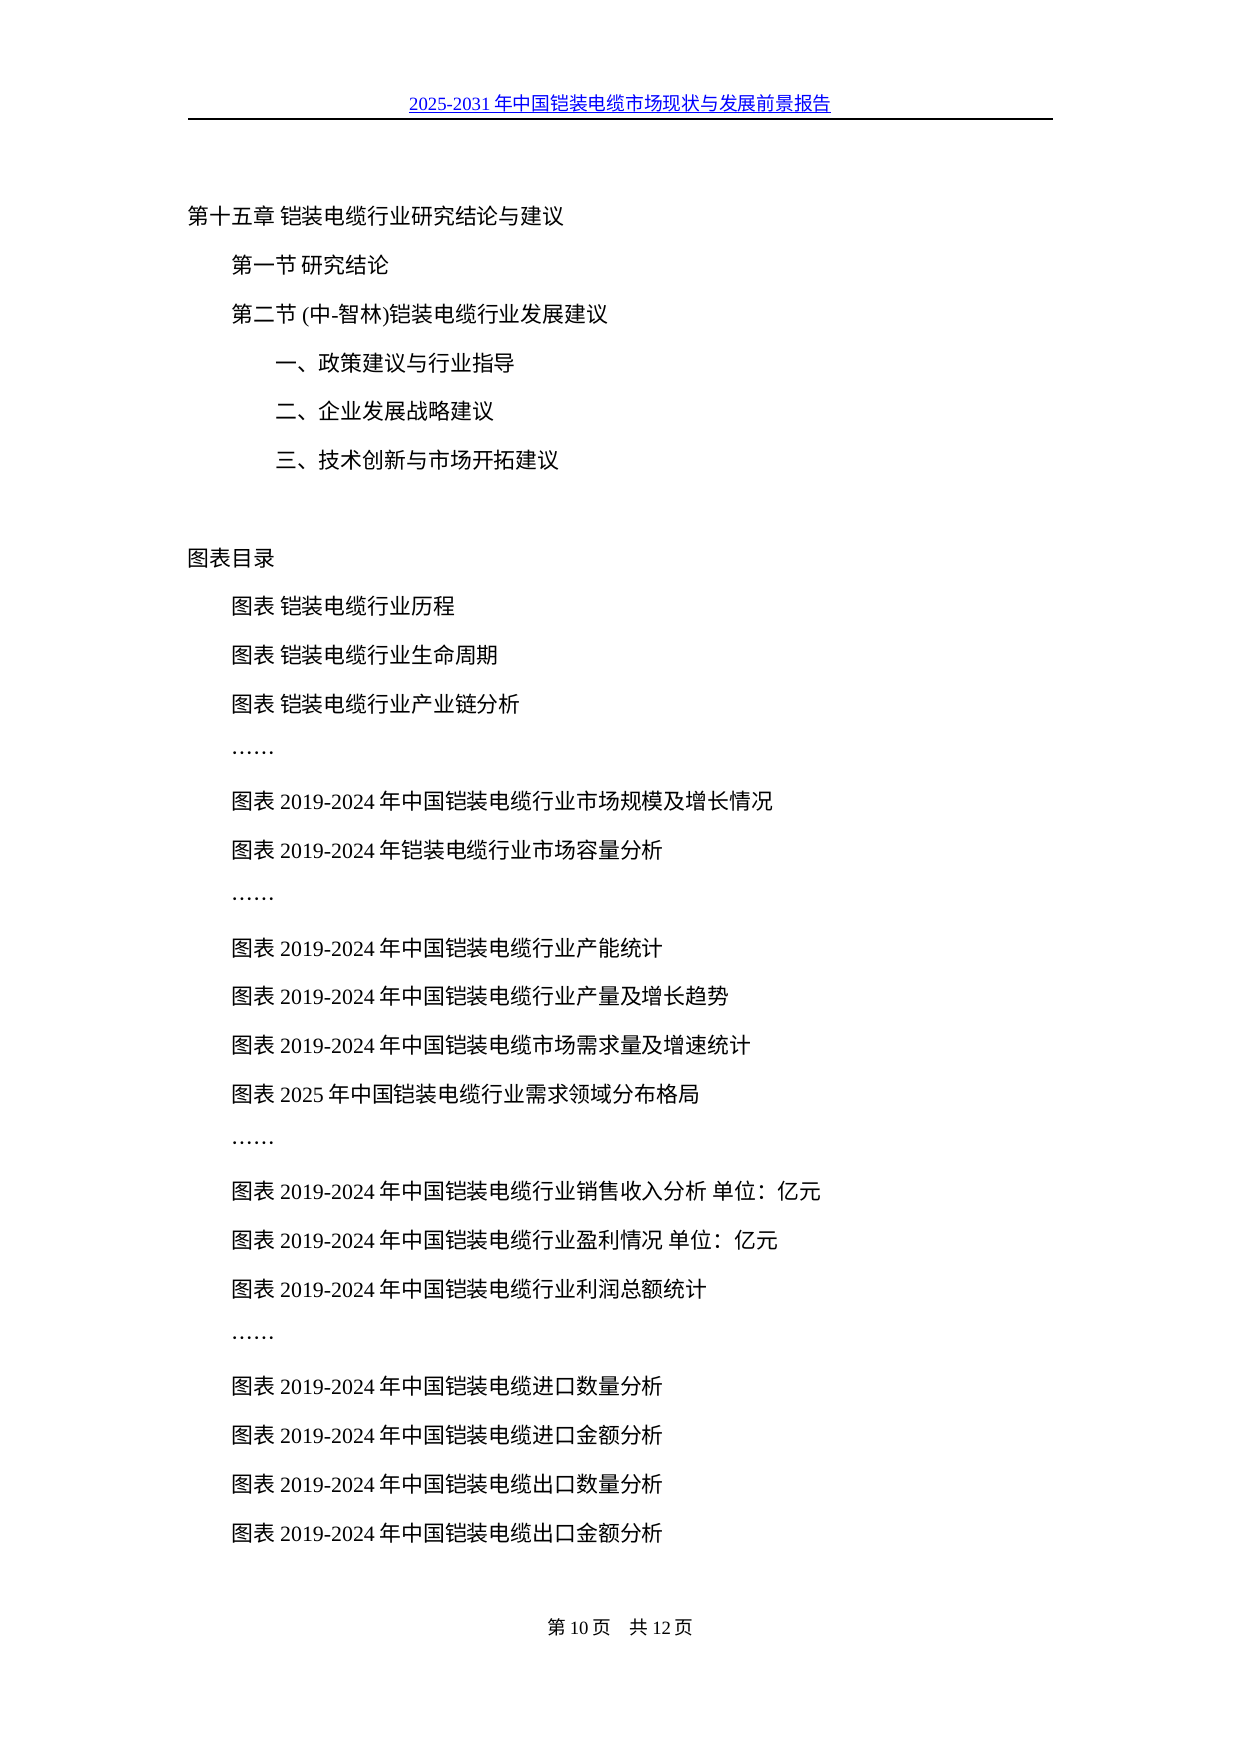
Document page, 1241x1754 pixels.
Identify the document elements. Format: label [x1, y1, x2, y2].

text [187, 150, 1053, 1548]
